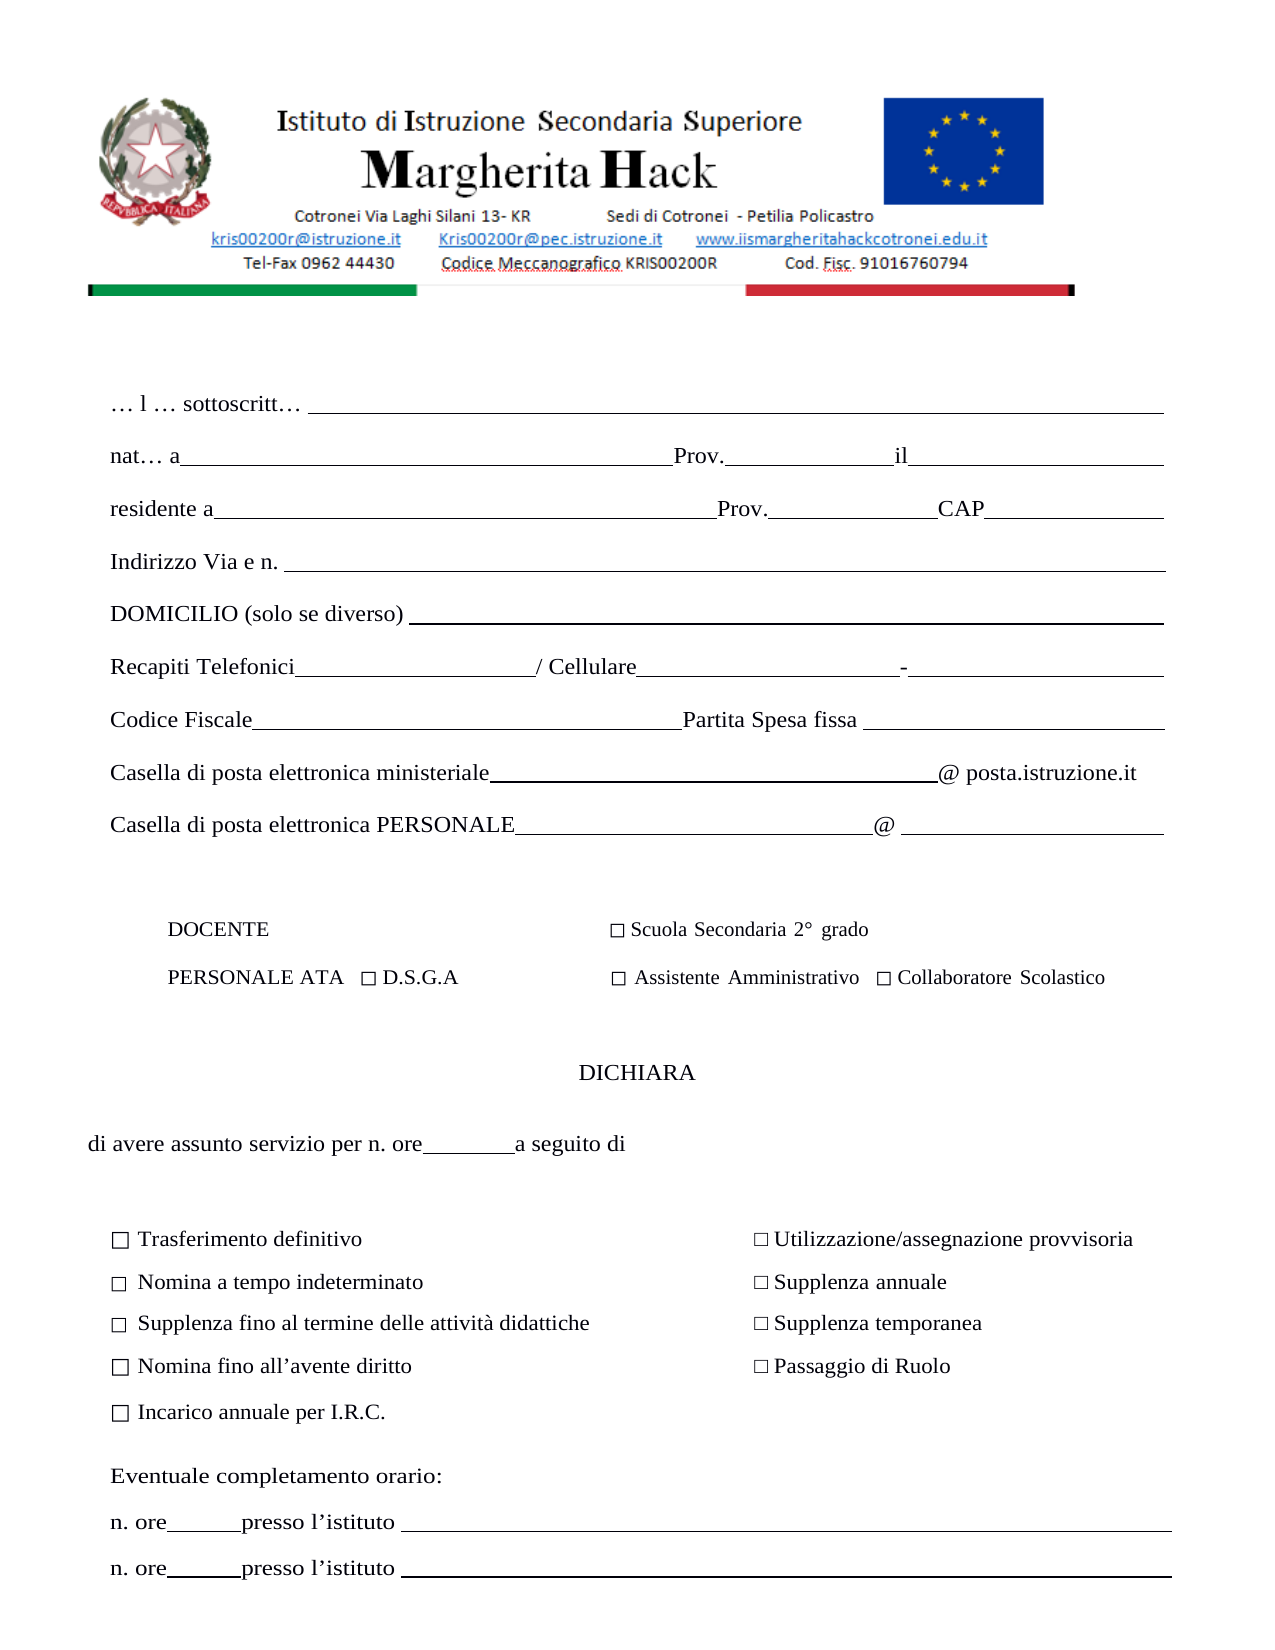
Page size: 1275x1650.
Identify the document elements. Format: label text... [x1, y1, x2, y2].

list Incarico annuale per I.R.C. [110, 1396, 1183, 1426]
text nat… a Prov. il [110, 442, 1183, 469]
text Casella di posta elettronica ministeriale @ posta.istruzione.it Casella di posta elettronica PERSONALE @ [110, 759, 1164, 838]
text Codice Fiscale Partita Spesa fissa [110, 706, 1183, 732]
picture [77, 75, 1082, 296]
text residente a Prov. CAP [110, 495, 1183, 521]
text n. ore presso l’istituto [110, 1555, 1183, 1580]
list Trasferimento definitivo □ Utilizzazione/assegnazione provvisoria [110, 1223, 1183, 1252]
text n. ore presso l’istituto [110, 1509, 1183, 1534]
text DOMICILIO (solo se diverso) [110, 600, 1183, 627]
text DICHIARA [576, 1058, 698, 1085]
text DOCENTE ◻ Scuola Secondaria 2° grado [167, 917, 1183, 941]
text di avere assunto servizio per n. ore a seguito di [88, 1130, 1183, 1156]
list Nomina a tempo indeterminato □ Supplenza annuale [110, 1269, 1183, 1295]
list Nomina fino all’avente diritto □ Passaggio di Ruolo [110, 1350, 1183, 1379]
text Recapiti Telefonici / Cellulare - [110, 653, 1183, 679]
list Supplenza fino al termine delle attività didattiche □ Supplenza temporanea [110, 1309, 1183, 1335]
text … l … sottoscritt… [110, 389, 1183, 416]
text Eventuale completamento orario: [110, 1463, 1183, 1488]
text Indirizzo Via e n. [110, 548, 1183, 574]
text PERSONALE ATA ◻ D.S.G.A ◻ Assistente Amministrativo ◻ Collaboratore Scolastico [167, 965, 1183, 990]
